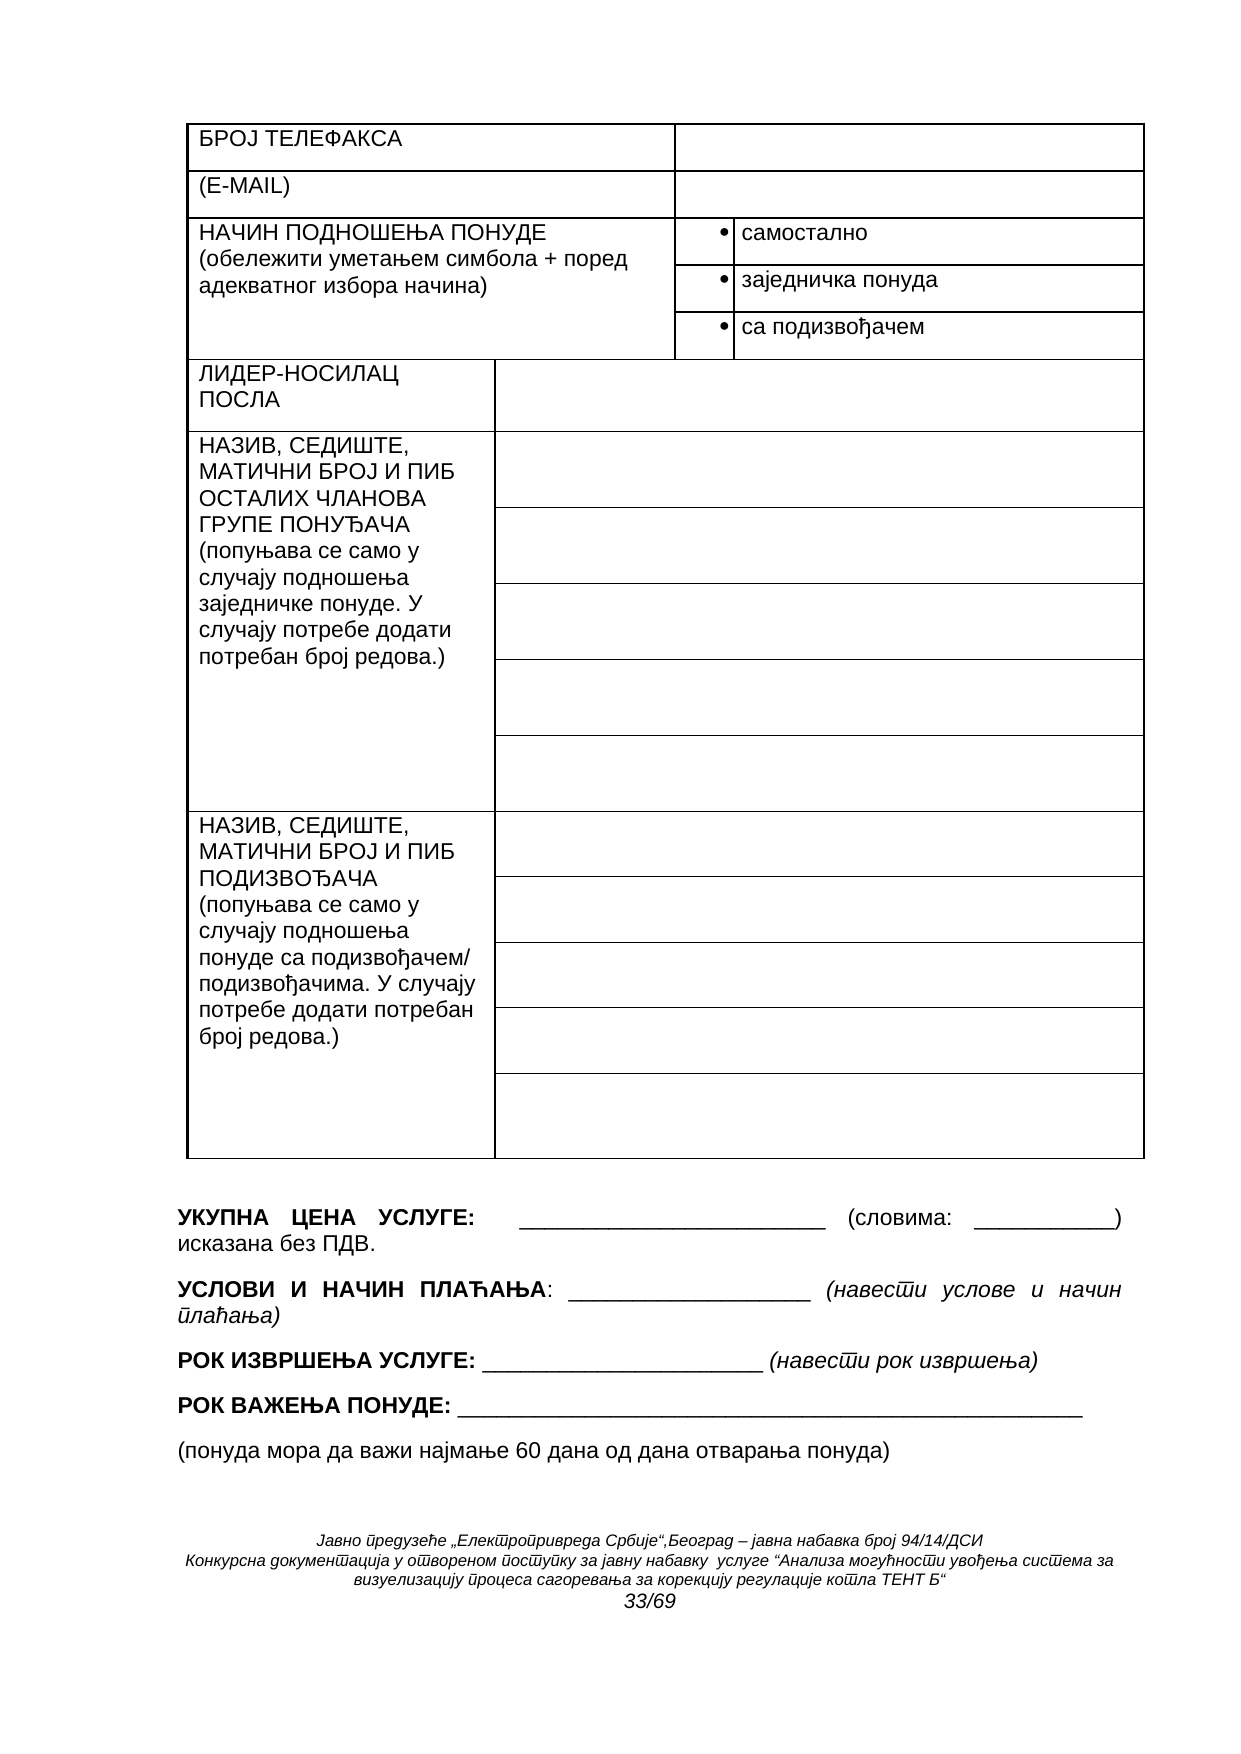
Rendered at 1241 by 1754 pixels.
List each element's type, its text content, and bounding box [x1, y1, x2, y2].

text УСЛОВИ И НАЧИН ПЛАЋАЊА: ___________________ (навести услове и начин плаћања) [177, 1276, 1122, 1328]
table_cell [496, 584, 1143, 659]
table_cell [496, 360, 1143, 431]
table_cell [496, 943, 1143, 1007]
text (понуда мора да важи најмање 60 дана од дана отварања понуда) [177, 1437, 1122, 1463]
table_cell [496, 877, 1143, 942]
table_cell НАЗИВ, СЕДИШТЕ, МАТИЧНИ БРОЈ И ПИБ ПОДИЗВОЂАЧА (попуњава се само у случају подношења понуде са подизвођачем/ подизвођачима. У случају потребе додати потребан број редова.) [189, 812, 494, 1158]
table_cell [496, 660, 1143, 735]
table_cell [676, 266, 733, 311]
table_cell [496, 1074, 1143, 1158]
table_cell НАЗИВ, СЕДИШТЕ, МАТИЧНИ БРОЈ И ПИБ ОСТАЛИХ ЧЛАНОВА ГРУПЕ ПОНУЂАЧА (попуњава се само у случају подношења заједничке понуде. У случају потребе додати потребан број редова.) [189, 432, 494, 811]
table_cell заједничка понуда [735, 266, 1143, 311]
text РОК ИЗВРШЕЊА УСЛУГЕ: ______________________ (навести рок извршења) [177, 1347, 1122, 1373]
table_cell [496, 508, 1143, 583]
table_cell са подизвођачем [735, 313, 1143, 358]
table_cell ЛИДЕР-НОСИЛАЦ ПОСЛА [189, 360, 494, 431]
table_cell [676, 219, 733, 264]
table_cell самостално [735, 219, 1143, 264]
table_cell [676, 172, 1143, 217]
table_cell (Е-МАIL) [189, 172, 674, 217]
table_cell [496, 432, 1143, 507]
table_cell [676, 125, 1143, 170]
table_cell [496, 812, 1143, 876]
table_cell БРОЈ ТЕЛЕФАКСА [189, 125, 674, 170]
text РОК ВАЖЕЊА ПОНУДЕ: _________________________________________________ [177, 1392, 1122, 1418]
table_cell [496, 1008, 1143, 1072]
table_cell НАЧИН ПОДНОШЕЊА ПОНУДЕ (обележити уметањем симбола + поред адекватног избора начина) [189, 219, 674, 358]
table_cell [496, 736, 1143, 811]
text УКУПНА ЦЕНА УСЛУГЕ: ________________________ (словима: ___________) исказана без ПДВ. [177, 1204, 1122, 1257]
table_cell [676, 313, 733, 358]
